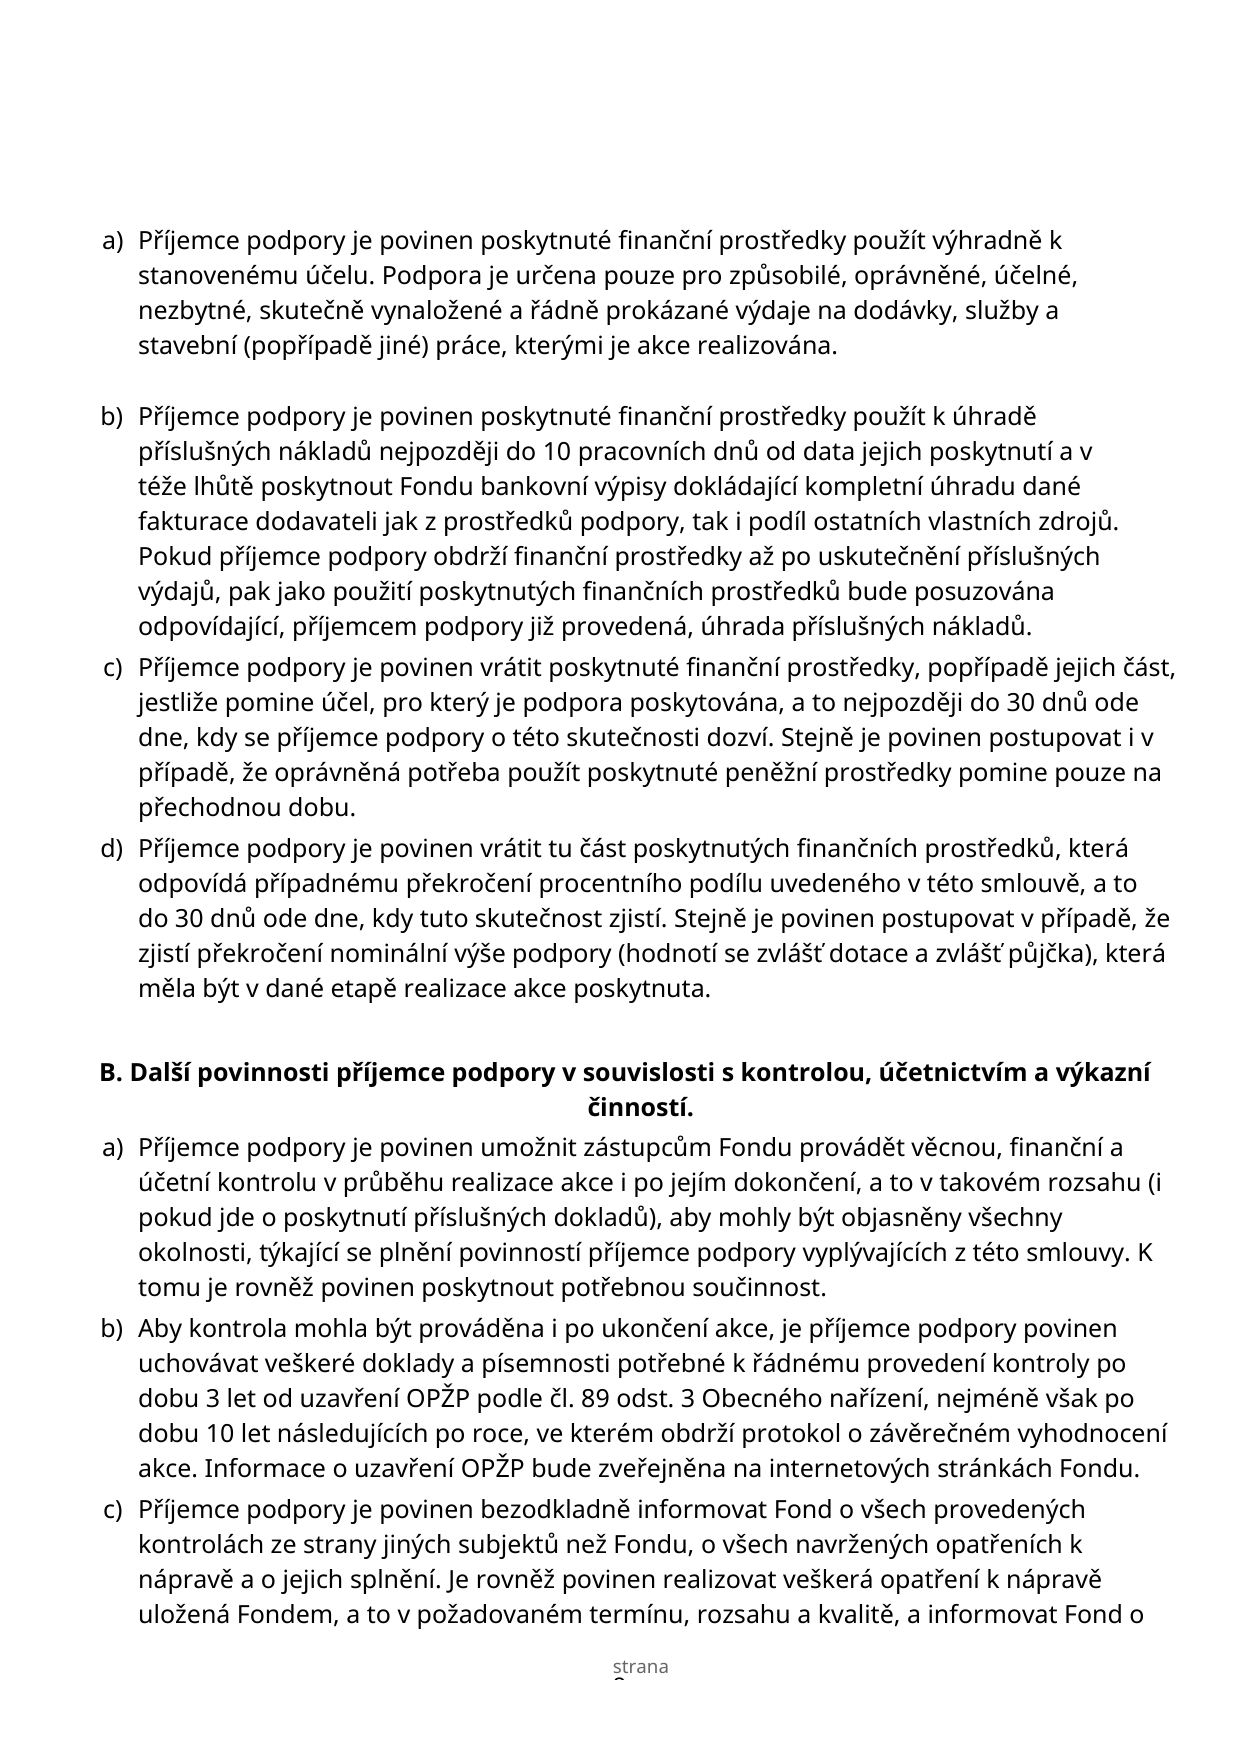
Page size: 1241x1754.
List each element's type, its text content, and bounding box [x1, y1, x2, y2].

subtitle Další povinnosti příjemce podpory v souvislosti s kontrolou, účetnictvím a výkazní činností. [58, 1055, 1192, 1123]
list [103, 1492, 1182, 1631]
list Příjemce podpory je povinen poskytnuté finanční prostředky použít výhradně k stanovenému účelu. Podpora je určena pouze pro způsobilé, oprávněné, účelné, nezbytné, skutečně vynaložené a řádně prokázané výdaje na dodávky, služby a stavební (popřípadě jiné) práce, kterými je akce realizována. [102, 223, 1155, 362]
list Aby kontrola mohla být prováděna i po ukončení akce, je příjemce podpory povinen uchovávat veškeré doklady a písemnosti potřebné k řádnému provedení kontroly po dobu 3 let od uzavření OPŽP podle čl. 89 odst. 3 Obecného nařízení, nejméně však po dobu 10 let následujících po roce, ve kterém obdrží protokol o závěrečném vyhodnocení akce. Informace o uzavření OPŽP bude zveřejněna na internetových stránkách Fondu. [100, 1311, 1175, 1485]
list Příjemce podpory je povinen vrátit tu část poskytnutých finančních prostředků, která odpovídá případnému překročení procentního podílu uvedeného v této smlouvě, a to do 30 dnů ode dne, kdy tuto skutečnost zjistí. Stejně je povinen postupovat v případě, že zjistí překročení nominální výše podpory (hodnotí se zvlášť dotace a zvlášť půjčka), která měla být v dané etapě realizace akce poskytnuta. [100, 831, 1172, 1005]
list Příjemce podpory je povinen vrátit poskytnuté finanční prostředky, popřípadě jejich část, jestliže pomine účel, pro který je podpora poskytována, a to nejpozději do 30 dnů ode dne, kdy se příjemce podpory o této skutečnosti dozví. Stejně je povinen postupovat i v případě, že oprávněná potřeba použít poskytnuté peněžní prostředky pomine pouze na přechodnou dobu. [103, 650, 1178, 824]
list Příjemce podpory je povinen umožnit zástupcům Fondu provádět věcnou, finanční a účetní kontrolu v průběhu realizace akce i po jejím dokončení, a to v takovém rozsahu (i pokud jde o poskytnutí příslušných dokladů), aby mohly být objasněny všechny okolnosti, týkající se plnění povinností příjemce podpory vyplývajících z této smlouvy. K tomu je rovněž povinen poskytnout potřebnou součinnost. [102, 1130, 1166, 1304]
list Příjemce podpory je povinen poskytnuté finanční prostředky použít k úhradě příslušných nákladů nejpozději do 10 pracovních dnů od data jejich poskytnutí a v téže lhůtě poskytnout Fondu bankovní výpisy dokládající kompletní úhradu dané fakturace dodavateli jak z prostředků podpory, tak i podíl ostatních vlastních zdrojů. Pokud příjemce podpory obdrží finanční prostředky až po uskutečnění příslušných výdajů, pak jako použití poskytnutých finančních prostředků bude posuzována odpovídající, příjemcem podpory již provedená, úhrada příslušných nákladů. [100, 399, 1144, 643]
